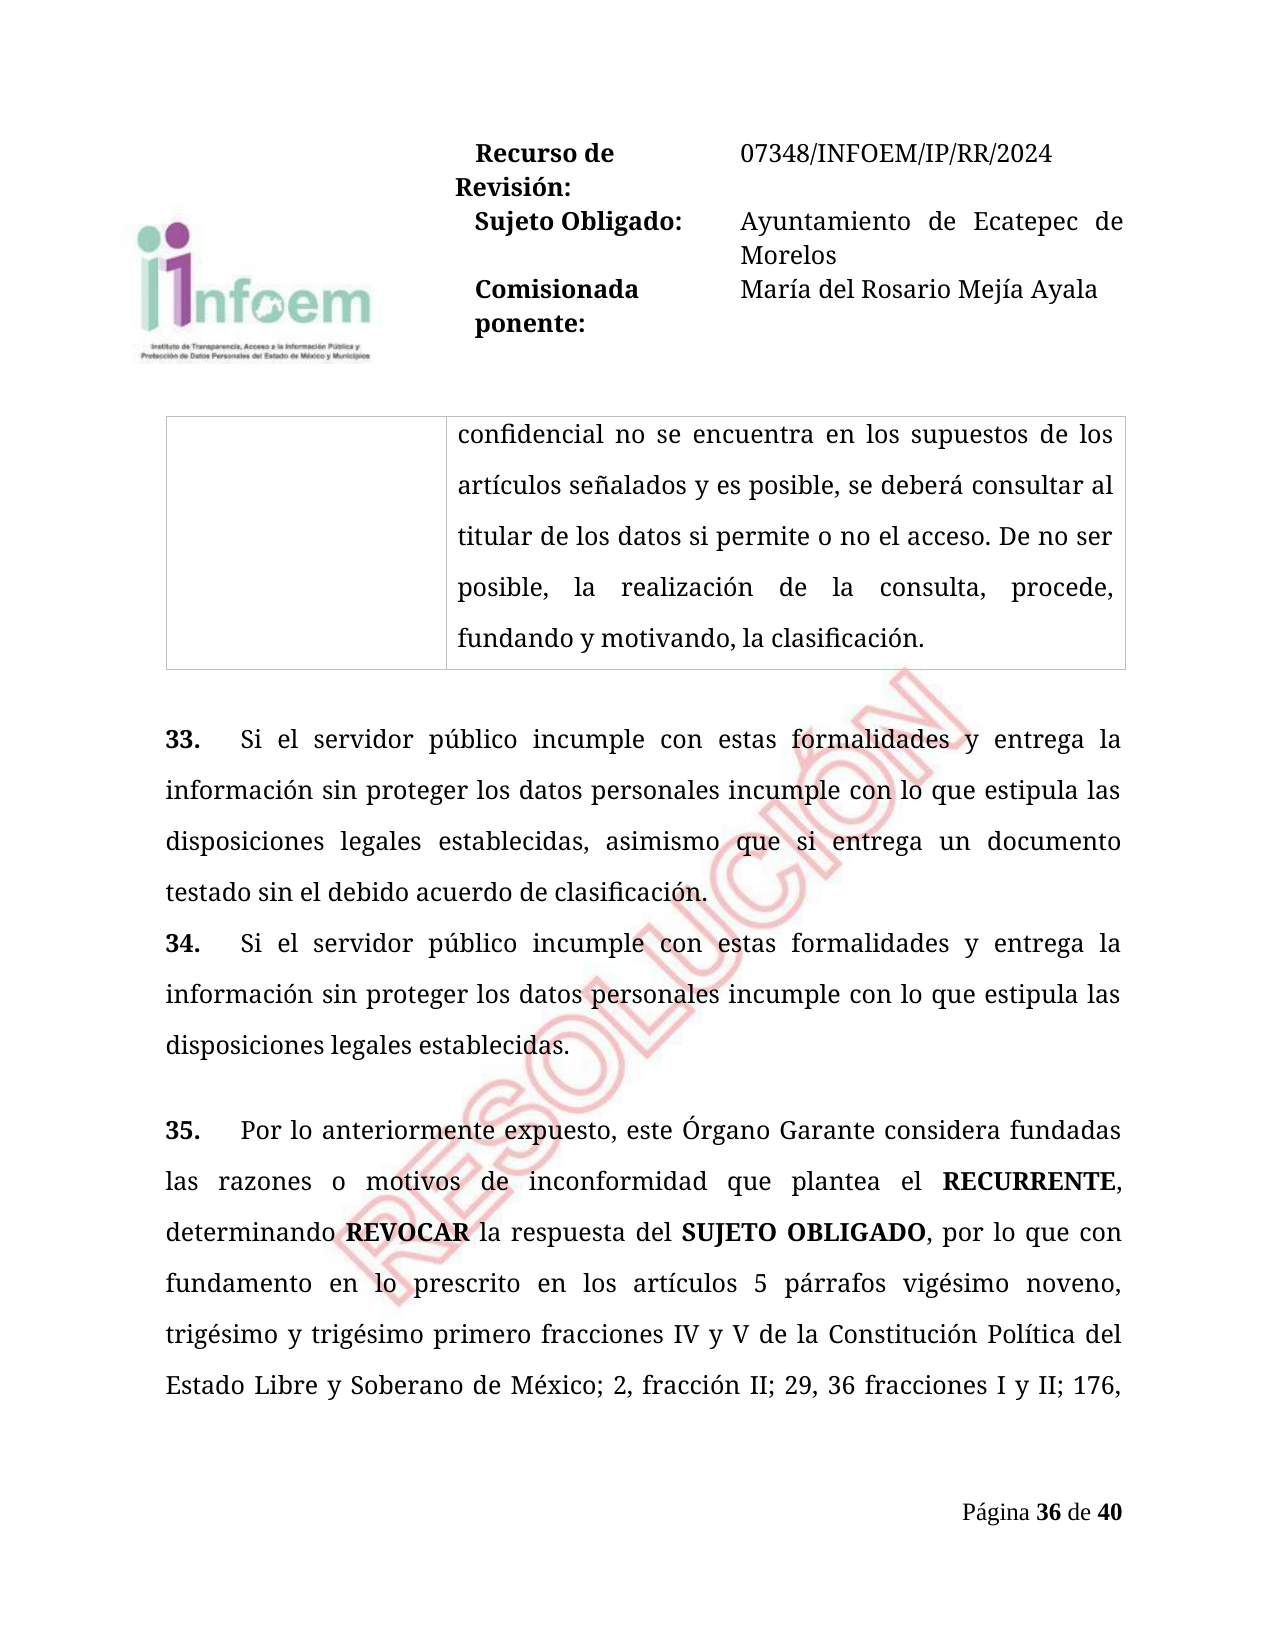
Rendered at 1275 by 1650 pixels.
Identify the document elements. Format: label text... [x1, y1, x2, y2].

list Si el servidor público incumple con estas formalidades y entrega la información sin proteger los datos personales incumple con lo que estipula las disposiciones legales establecidas, asimismo que si entrega un documento testado sin el debido acuerdo de clasificación. [165, 721, 1122, 908]
picture [22, 164, 1251, 1650]
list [165, 1113, 1122, 1402]
list Si el servidor público incumple con estas formalidades y entrega la información sin proteger los datos personales incumple con lo que estipula las disposiciones legales establecidas. [165, 925, 1122, 1062]
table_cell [447, 417, 1125, 669]
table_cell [167, 417, 446, 669]
